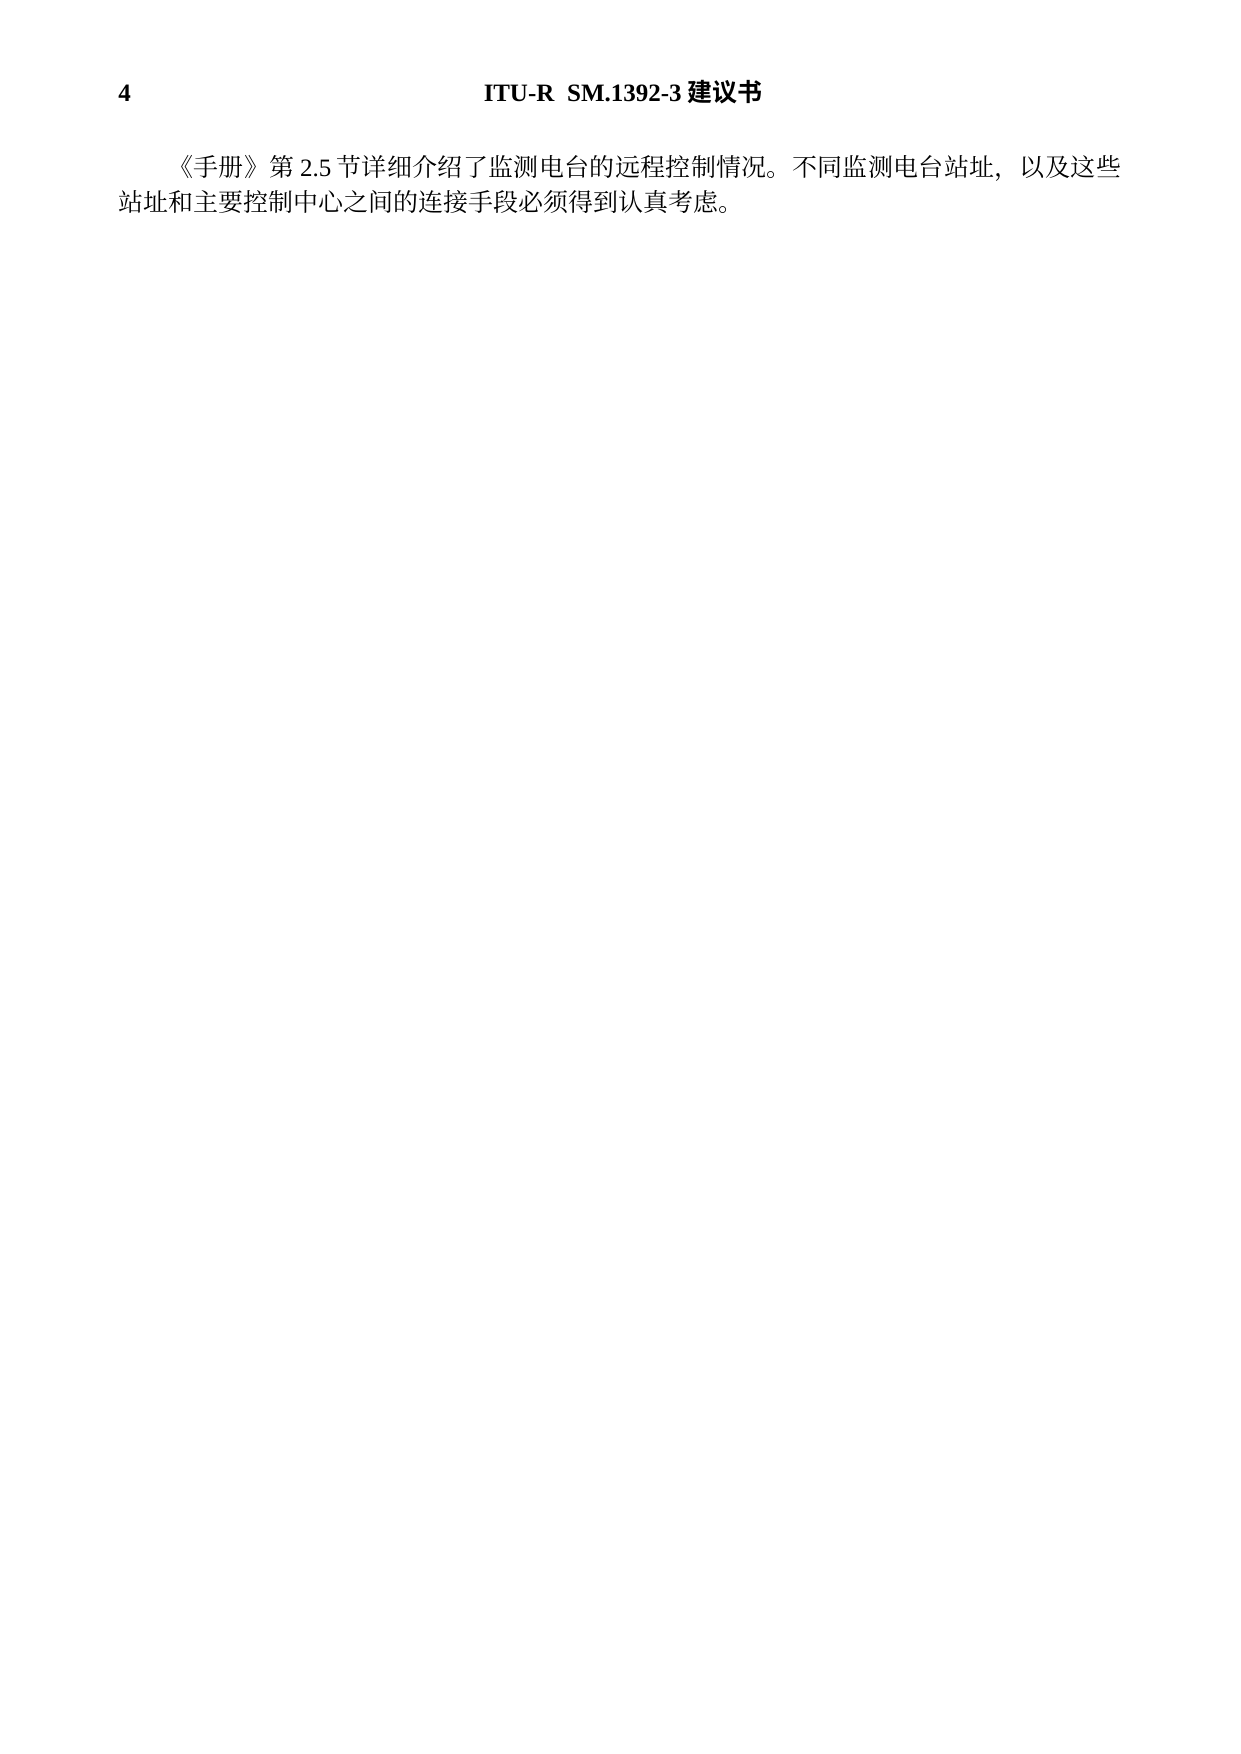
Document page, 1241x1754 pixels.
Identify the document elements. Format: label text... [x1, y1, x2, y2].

text 《手册》第2.5节详细介绍了监测电台的远程控制情况。不同监测电台站址，以及这些站址和主要控制中心之间的连接手段必须得到认真考虑。 [118, 148, 1122, 218]
